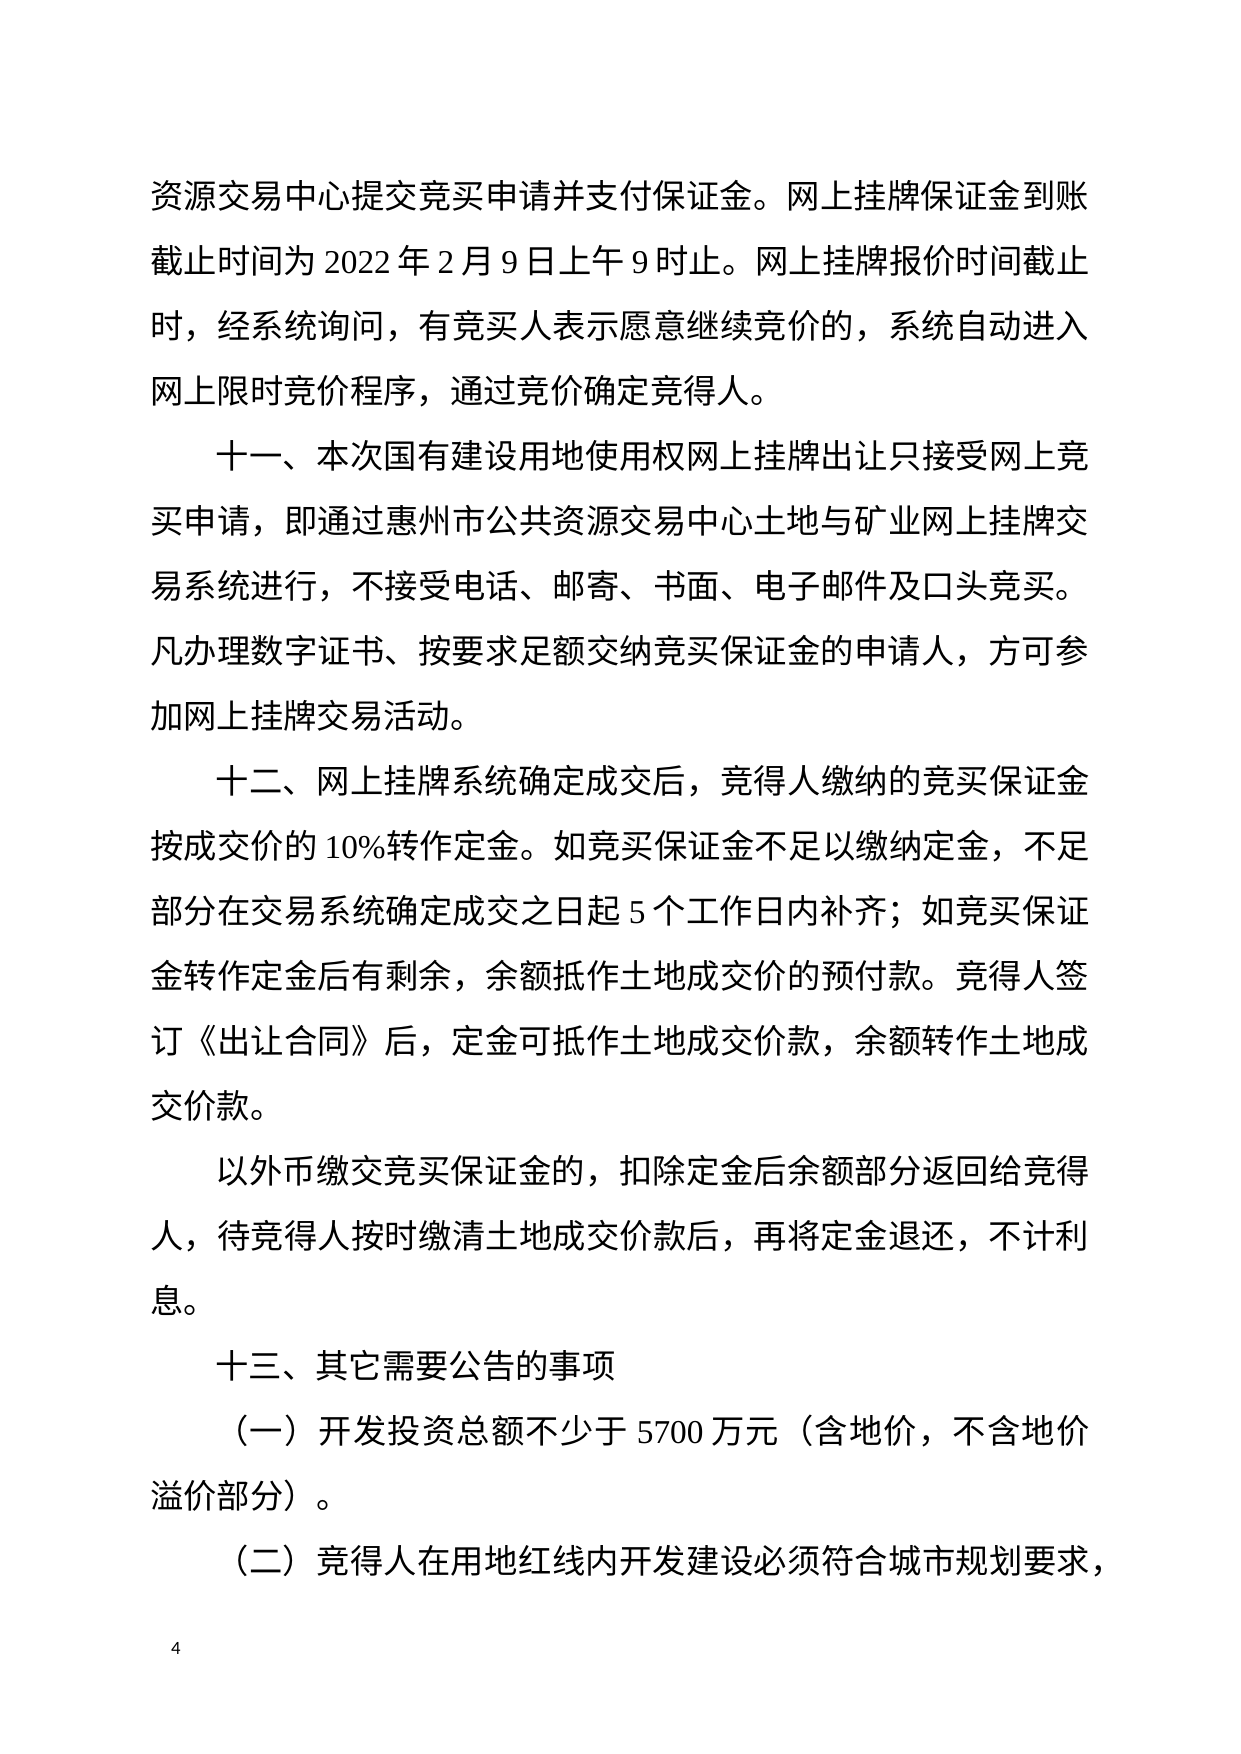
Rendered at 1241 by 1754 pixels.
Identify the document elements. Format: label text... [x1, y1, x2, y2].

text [150, 162, 1090, 422]
text 十二、网上挂牌系统确定成交后，竞得人缴纳的竞买保证金按成交价的10%转作定金。如竞买保证金不足以缴纳定金，不足部分在交易系统确定成交之日起5个工作日内补齐；如竞买保证金转作定金后有剩余，余额抵作土地成交价的预付款。竞得人签订《出让合同》后，定金可抵作土地成交价款，余额转作土地成交价款。 [150, 747, 1090, 1137]
text 十三、其它需要公告的事项 [150, 1332, 1090, 1397]
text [150, 1527, 1090, 1592]
text （一）开发投资总额不少于5700万元（含地价，不含地价溢价部分）。 [150, 1397, 1090, 1527]
text 以外币缴交竞买保证金的，扣除定金后余额部分返回给竞得人，待竞得人按时缴清土地成交价款后，再将定金退还，不计利息。 [150, 1137, 1090, 1332]
text 十一、本次国有建设用地使用权网上挂牌出让只接受网上竞买申请，即通过惠州市公共资源交易中心土地与矿业网上挂牌交易系统进行，不接受电话、邮寄、书面、电子邮件及口头竞买。凡办理数字证书、按要求足额交纳竞买保证金的申请人，方可参加网上挂牌交易活动。 [150, 422, 1090, 747]
